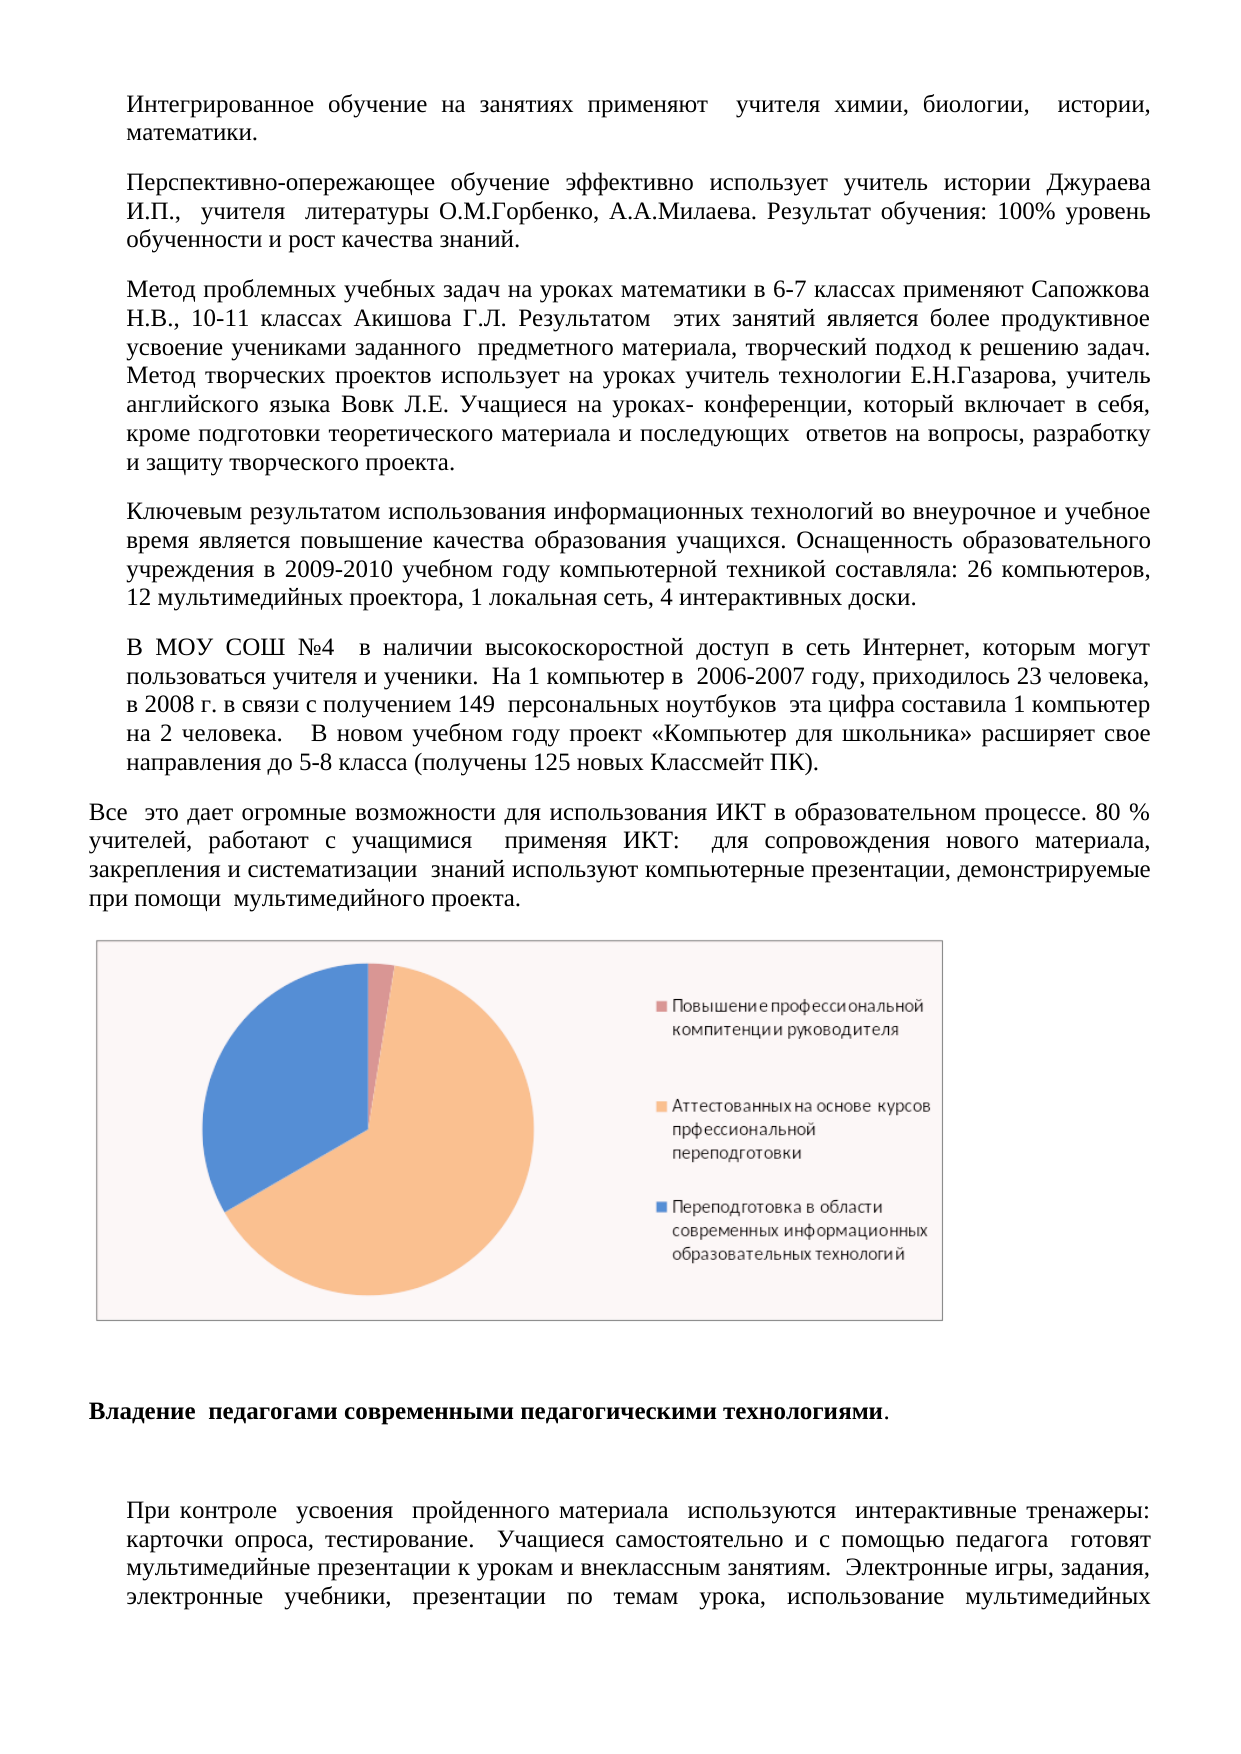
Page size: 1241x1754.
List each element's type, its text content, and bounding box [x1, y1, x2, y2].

text Все это дает огромные возможности для использования ИКТ в образовательном процессе. 80 % учителей, работают с учащимися применяя ИКТ: для сопровождения нового материала, закрепления и систематизации знаний используют компьютерные презентации, демонстрируемые при помощи мультимедийного проекта. [89, 797, 1152, 912]
text Интегрированное обучение на занятиях применяют учителя химии, биологии, истории, математики. [126, 89, 1152, 146]
text В МОУ СОШ №4 в наличии высокоскоростной доступ в сеть Интернет, которым могут пользоваться учителя и ученики. На 1 компьютер в 2006-2007 году, приходилось 23 человека, в 2008 г. в связи с получением 149 персональных ноутбуков эта цифра составила 1 компьютер на 2 человека. В новом учебном году проект «Компьютер для школьника» расширяет свое направления до 5-8 класса (получены 125 новых Классмейт ПК). [126, 632, 1152, 776]
text Перспективно-опережающее обучение эффективно использует учитель истории Джураева И.П., учителя литературы О.М.Горбенко, А.А.Милаева. Результат обучения: 100% уровень обученности и рост качества знаний. [126, 167, 1152, 253]
text Владение педагогами современными педагогическими технологиями. [89, 1396, 1152, 1424]
text Метод проблемных учебных задач на уроках математики в 6-7 классах применяют Сапожкова Н.В., 10-11 классах Акишова Г.Л. Результатом этих занятий является более продуктивное усвоение учениками заданного предметного материала, творческий подход к решению задач. Метод творческих проектов использует на уроках учитель технологии Е.Н.Газарова, учитель английского языка Вовк Л.Е. Учащиеся на уроках- конференции, который включает в себя, кроме подготовки теоретического материала и последующих ответов на вопросы, разработку и защиту творческого проекта. [126, 274, 1152, 475]
text Ключевым результатом использования информационных технологий во внеурочное и учебное время является повышение качества образования учащихся. Оснащенность образовательного учреждения в 2009-2010 учебном году компьютерной техникой составляла: 26 компьютеров, 12 мультимедийных проектора, 1 локальная сеть, 4 интерактивных доски. [126, 496, 1152, 611]
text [126, 1495, 1152, 1610]
